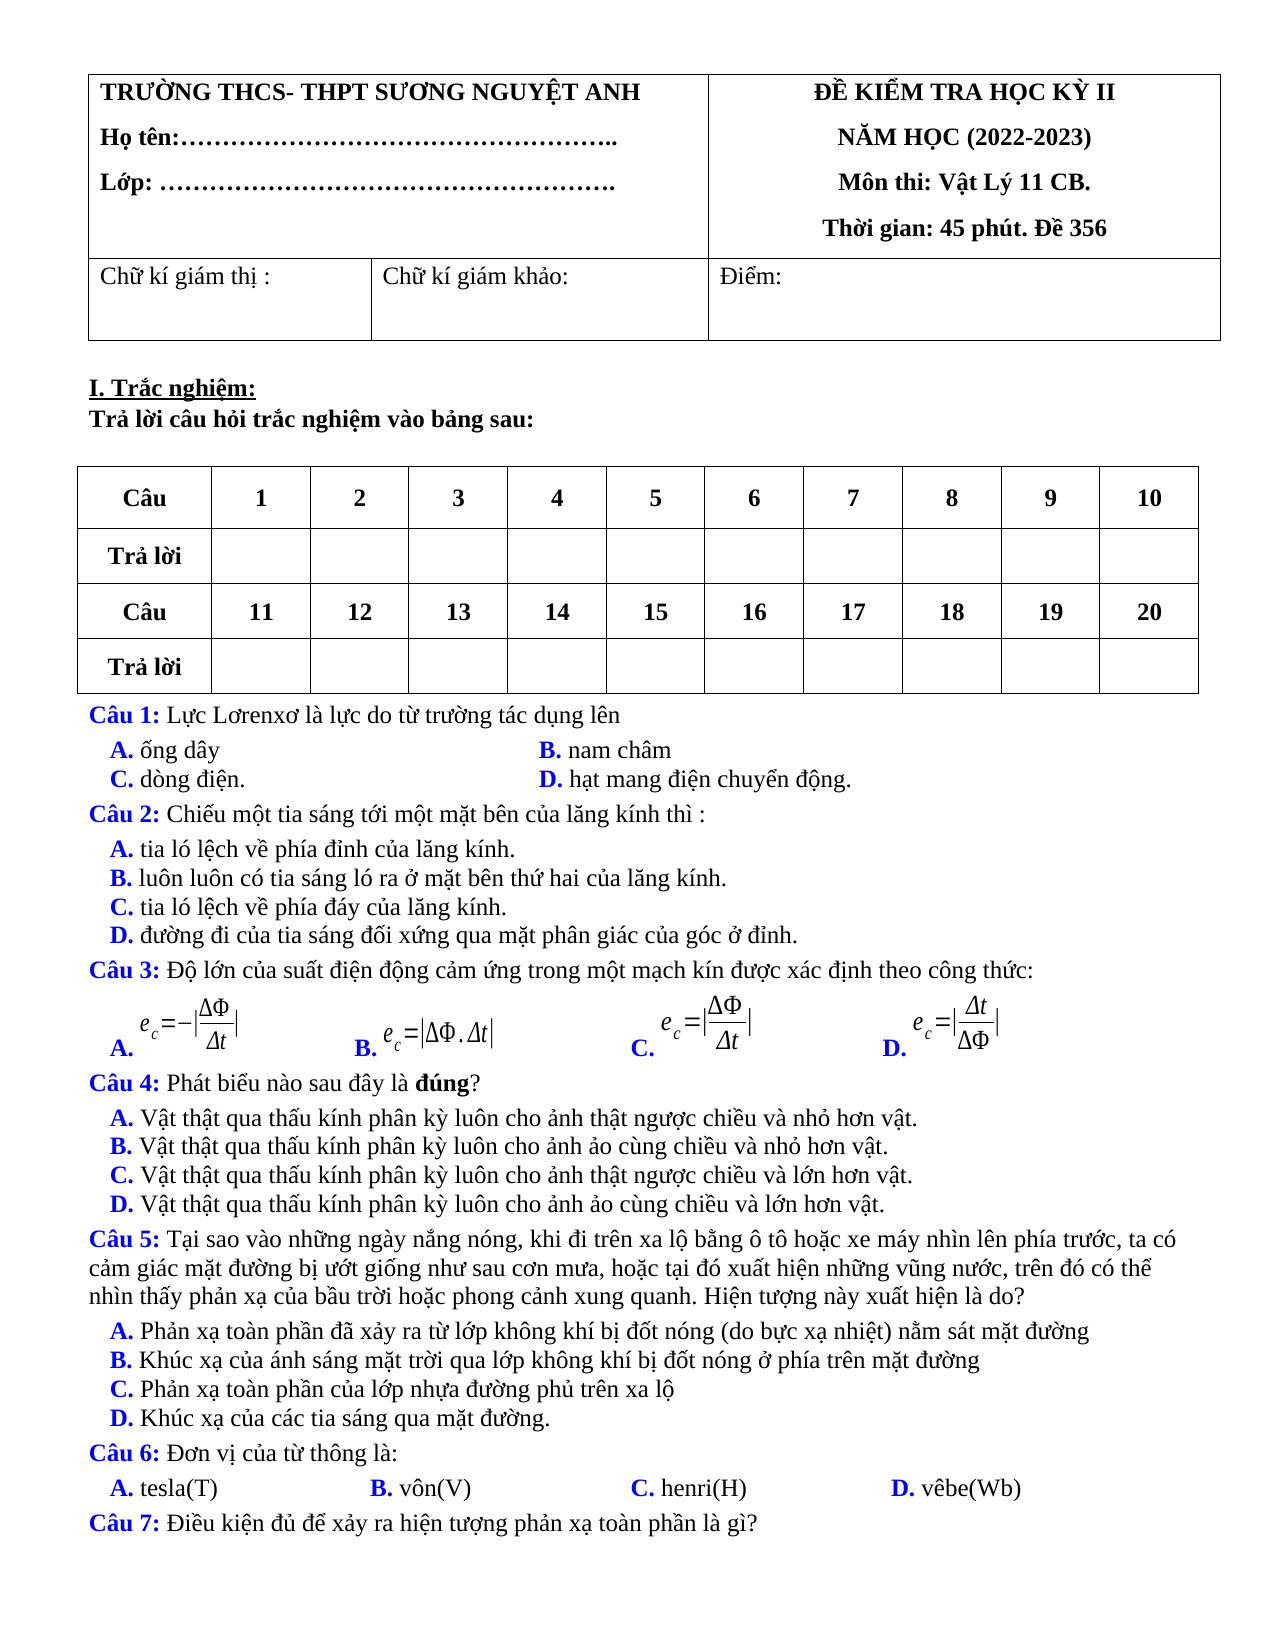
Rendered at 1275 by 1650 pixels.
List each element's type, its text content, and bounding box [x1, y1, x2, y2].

table_cell 19 [1002, 584, 1099, 638]
text A. Phản xạ toàn phần đã xảy ra từ lớp không khí bị đốt nóng (do bực xạ nhiệt) nằm sát mặt đường [89, 1316, 1181, 1345]
table_cell [705, 639, 803, 693]
table_cell [1100, 529, 1198, 583]
text Trả lời câu hỏi trắc nghiệm vào bảng sau: [89, 404, 1181, 433]
table_cell [607, 639, 704, 693]
table_cell 17 [804, 584, 902, 638]
text A. tia ló lệch về phía đỉnh của lăng kính. [89, 834, 1181, 863]
table_header 8 [903, 467, 1001, 528]
table_header TRƯỜNG THCS- THPT SƯƠNG NGUYỆT ANH Họ tên:…………………………………………….. Lớp: ………………………………………………. [89, 75, 708, 258]
table_cell [311, 529, 408, 583]
table_cell [1100, 639, 1198, 693]
text Câu 7: Điều kiện đủ để xảy ra hiện tượng phản xạ toàn phần là gì? [89, 1508, 1181, 1536]
table_cell [1002, 529, 1099, 583]
text A. tesla(T) B. vôn(V) C. henri(H) D. vêbe(Wb) [89, 1473, 1181, 1501]
text D. đường đi của tia sáng đối xứng qua mặt phân giác của góc ở đỉnh. [89, 921, 1181, 949]
table_cell [705, 529, 803, 583]
table_cell 16 [705, 584, 803, 638]
table_cell Câu [78, 584, 211, 638]
text Câu 3: Độ lớn của suất điện động cảm ứng trong một mạch kín được xác định theo công thức: [89, 956, 1181, 984]
table_header 1 [212, 467, 310, 528]
table_cell [1002, 639, 1099, 693]
table_cell [903, 639, 1001, 693]
table_cell 13 [409, 584, 507, 638]
table_cell [212, 529, 310, 583]
table_cell 11 [212, 584, 310, 638]
text C. dòng điện. D. hạt mang điện chuyển động. [89, 764, 1181, 793]
table_cell [804, 529, 902, 583]
table_cell [212, 639, 310, 693]
text B. luôn luôn có tia sáng ló ra ở mặt bên thứ hai của lăng kính. [89, 863, 1181, 892]
table_header 9 [1002, 467, 1099, 528]
table_cell Trả lời [78, 639, 211, 693]
table_header 3 [409, 467, 507, 528]
table_header Câu [78, 467, 211, 528]
text Câu 5: Tại sao vào những ngày nắng nóng, khi đi trên xa lộ bằng ô tô hoặc xe máy nhìn lên phía trước, ta có cảm giác mặt đường bị ướt giống như sau cơn mưa, hoặc tại đó xuất hiện những vũng nước, trên đó có thể nhìn thấy phản xạ của bầu trời hoặc phong cảnh xung quanh. Hiện tượng này xuất hiện là do? [89, 1224, 1181, 1310]
table_cell [607, 529, 704, 583]
table_cell 12 [311, 584, 408, 638]
text D. Vật thật qua thấu kính phân kỳ luôn cho ảnh ảo cùng chiều và lớn hơn vật. [89, 1189, 1181, 1218]
table_cell Điểm: [709, 259, 1220, 339]
table_cell [903, 529, 1001, 583]
text Câu 4: Phát biểu nào sau đây là đúng? [89, 1068, 1181, 1096]
table_header 5 [607, 467, 704, 528]
table_cell [409, 529, 507, 583]
table_cell 18 [903, 584, 1001, 638]
table_header ĐỀ KIỂM TRA HỌC KỲ II NĂM HỌC (2022-2023) Môn thi: Vật Lý 11 CB. Thời gian: 45 phút. Đề 356 [709, 75, 1220, 258]
table_cell [311, 639, 408, 693]
table_cell [409, 639, 507, 693]
table_cell [508, 639, 606, 693]
text Câu 1: Lực Lơrenxơ là lực do từ trường tác dụng lên [89, 701, 1181, 729]
table_cell [508, 529, 606, 583]
table_header 4 [508, 467, 606, 528]
table_cell [804, 639, 902, 693]
text A. Vật thật qua thấu kính phân kỳ luôn cho ảnh thật ngược chiều và nhỏ hơn vật. [89, 1103, 1181, 1131]
text C. Vật thật qua thấu kính phân kỳ luôn cho ảnh thật ngược chiều và lớn hơn vật. [89, 1160, 1181, 1189]
table_cell Chữ kí giám khảo: [372, 259, 708, 339]
text D. Khúc xạ của các tia sáng qua mặt đường. [89, 1403, 1181, 1431]
text B. Vật thật qua thấu kính phân kỳ luôn cho ảnh ảo cùng chiều và nhỏ hơn vật. [89, 1131, 1181, 1160]
table_header 10 [1100, 467, 1198, 528]
text B. Khúc xạ của ánh sáng mặt trời qua lớp không khí bị đốt nóng ở phía trên mặt đường [89, 1345, 1181, 1374]
text C. tia ló lệch về phía đáy của lăng kính. [89, 892, 1181, 921]
table_cell Chữ kí giám thị : [89, 259, 371, 339]
table_header 7 [804, 467, 902, 528]
table_header 2 [311, 467, 408, 528]
text A. B. C. D. [89, 991, 1181, 1061]
table_header 6 [705, 467, 803, 528]
table_cell 14 [508, 584, 606, 638]
table_cell 15 [607, 584, 704, 638]
table_cell Trả lời [78, 529, 211, 583]
text C. Phản xạ toàn phần của lớp nhựa đường phủ trên xa lộ [89, 1374, 1181, 1403]
table_cell 20 [1100, 584, 1198, 638]
text A. ống dây B. nam châm [89, 736, 1181, 764]
text Câu 6: Đơn vị của từ thông là: [89, 1438, 1181, 1466]
text Câu 2: Chiếu một tia sáng tới một mặt bên của lăng kính thì : [89, 799, 1181, 828]
text I. Trắc nghiệm: [89, 373, 1181, 402]
